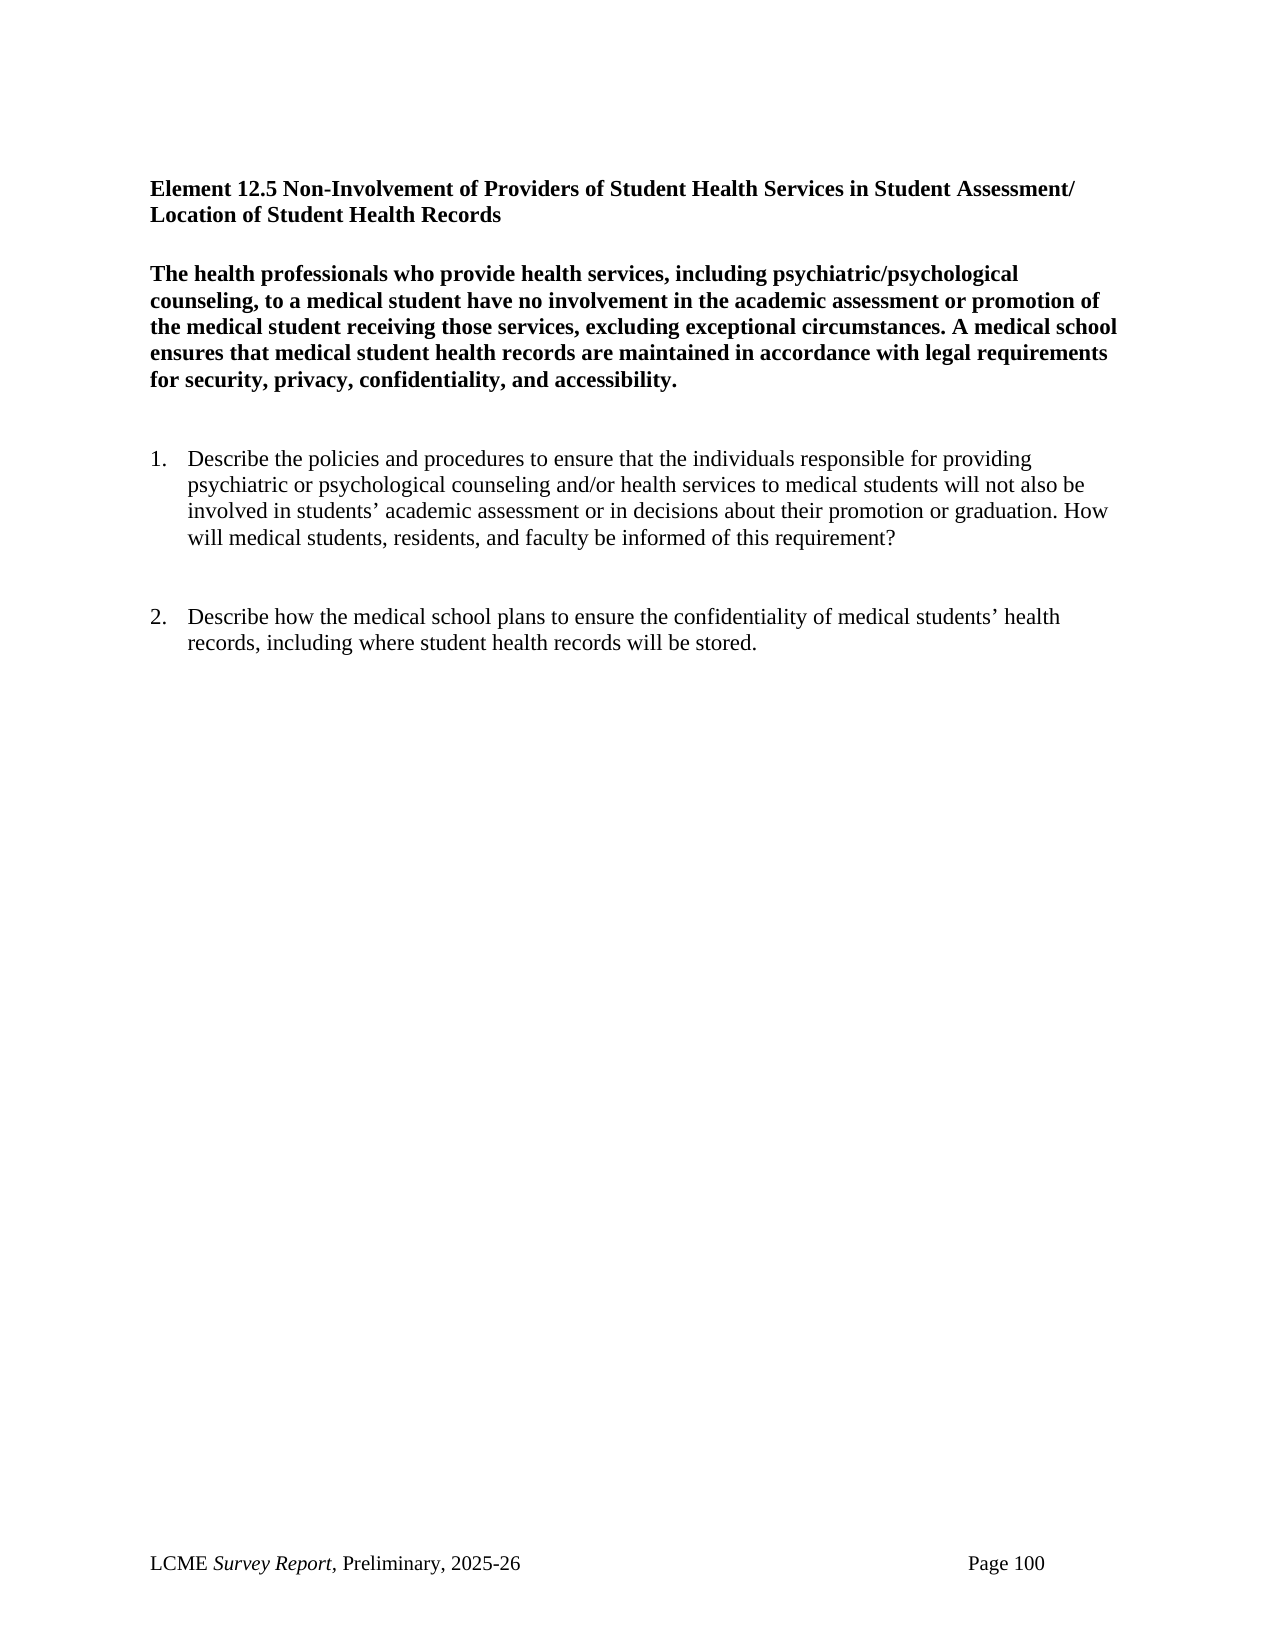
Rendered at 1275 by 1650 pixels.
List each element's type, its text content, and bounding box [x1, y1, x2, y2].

subtitle Element 12.5 Non-Involvement of Providers of Student Health Services in Student Assessment/ Location of Student Health Records [150, 175, 1125, 228]
text 2. Describe how the medical school plans to ensure the confidentiality of medical students’ health records, including where student health records will be stored. [150, 603, 1125, 656]
text 1. Describe the policies and procedures to ensure that the individuals responsible for providing psychiatric or psychological counseling and/or health services to medical students will not also be involved in students’ academic assessment or in decisions about their promotion or graduation. How will medical students, residents, and faculty be informed of this requirement? [150, 445, 1125, 550]
text The health professionals who provide health services, including psychiatric/psychological counseling, to a medical student have no involvement in the academic assessment or promotion of the medical student receiving those services, excluding exceptional circumstances. A medical school ensures that medical student health records are maintained in accordance with legal requirements for security, privacy, confidentiality, and accessibility. [150, 260, 1125, 392]
